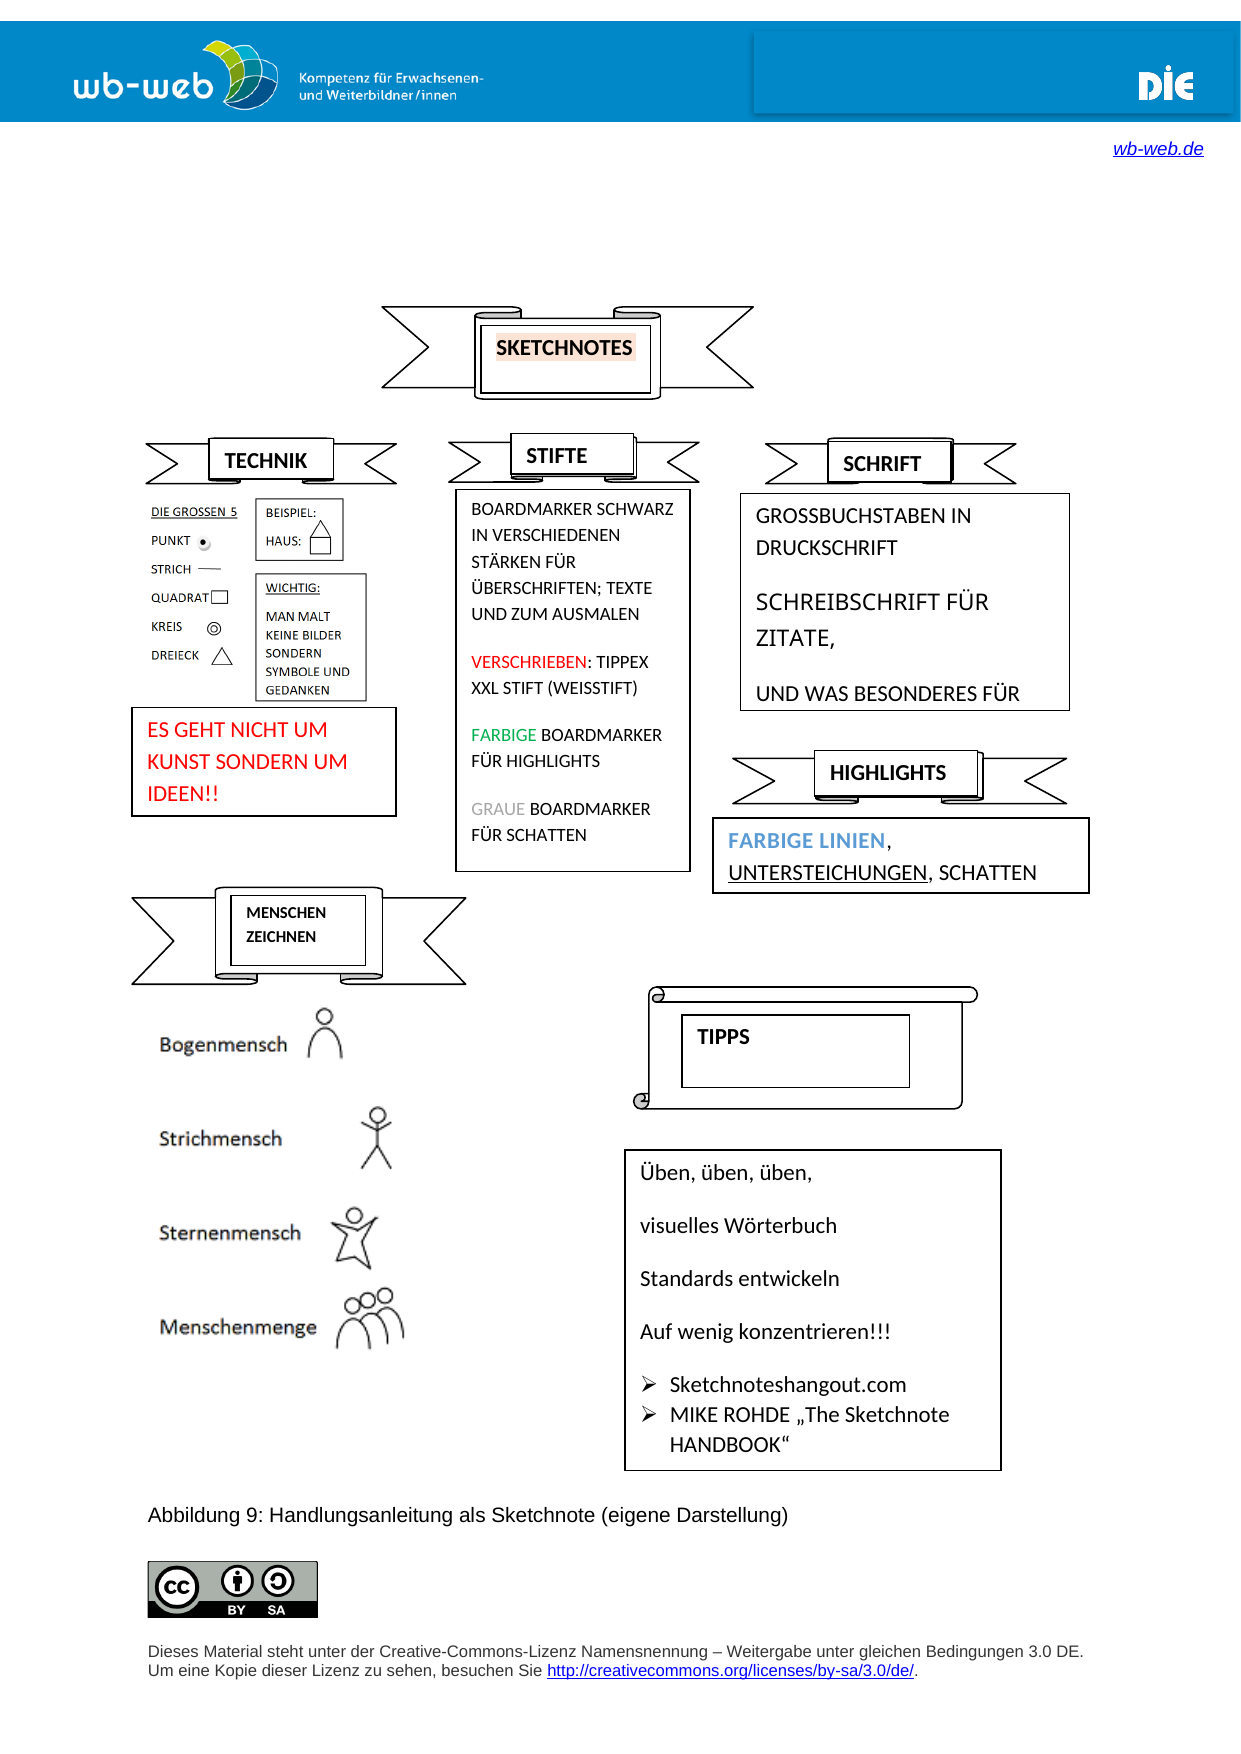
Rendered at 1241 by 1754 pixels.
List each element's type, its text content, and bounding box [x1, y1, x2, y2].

picture [194, 73, 212, 98]
picture [147, 493, 373, 707]
picture [147, 1561, 318, 1618]
picture [1140, 73, 1162, 99]
picture [421, 76, 428, 82]
picture [1175, 73, 1192, 99]
text Abbildung 9: Handlungsanleitung als Sketchnote (eigene Darstellung) [148, 1503, 1093, 1527]
picture [333, 77, 341, 82]
picture [173, 80, 188, 98]
picture [75, 80, 98, 98]
picture [204, 41, 277, 109]
picture [1165, 73, 1172, 99]
picture [128, 84, 138, 88]
picture [398, 93, 407, 99]
picture [448, 76, 458, 82]
picture [147, 997, 434, 1357]
picture [144, 80, 167, 98]
picture [440, 93, 448, 98]
picture [104, 73, 123, 98]
